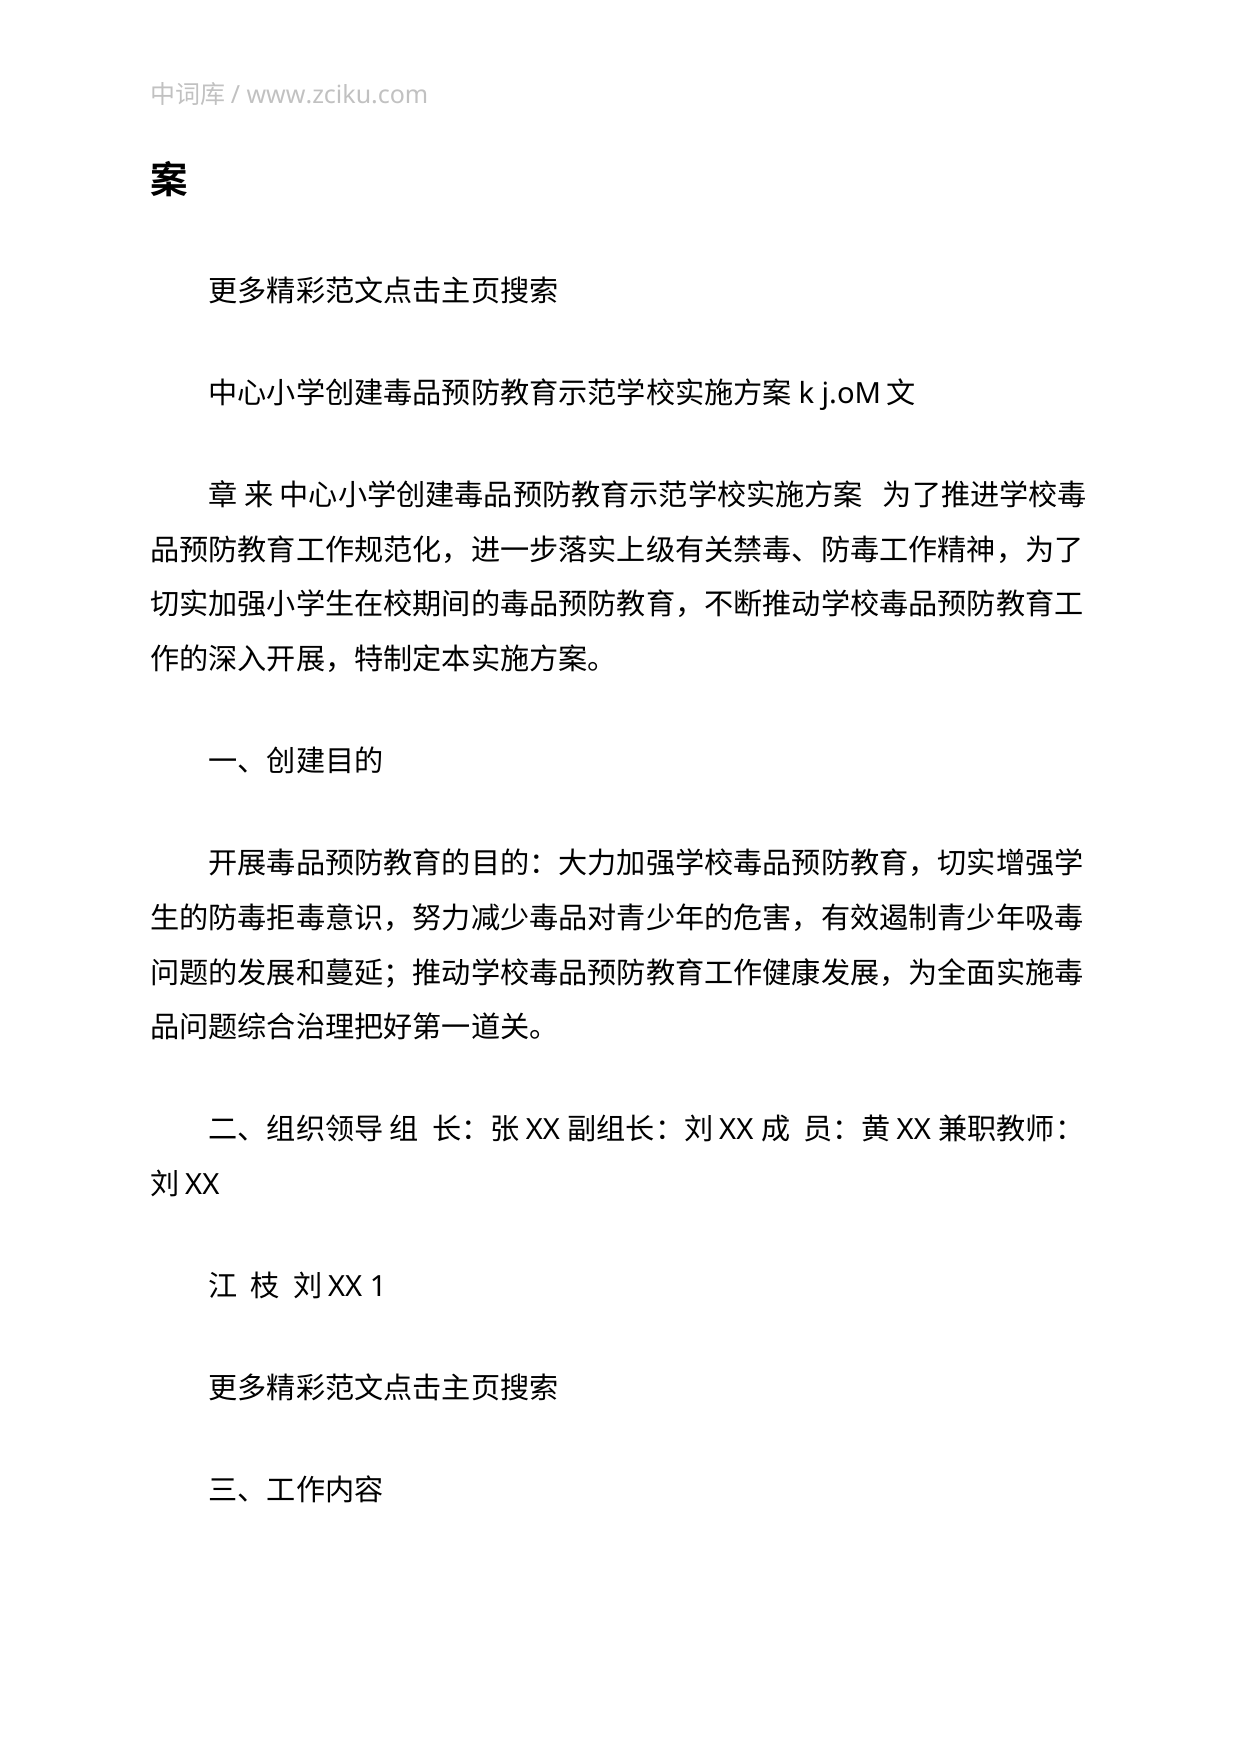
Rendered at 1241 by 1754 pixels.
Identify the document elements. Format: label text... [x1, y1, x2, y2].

text 中心小学创建毒品预防教育示范学校实施方案 k j.oM文 [150, 369, 1090, 412]
text 更多精彩范文点击主页搜索 [150, 1365, 1090, 1407]
text 章 来 中心小学创建毒品预防教育示范学校实施方案 为了推进学校毒品预防教育工作规范化，进一步落实上级有关禁毒、防毒工作精神，为了切实加强小学生在校期间的毒品预防教育，不断推动学校毒品预防教育工作的深入开展，特制定本实施方案。 [150, 471, 1090, 678]
text 二、组织领导 组 长：张XX 副组长：刘XX 成 员：黄XX 兼职教师：刘XX [150, 1106, 1090, 1203]
text 江 枝 刘XX 1 [150, 1263, 1090, 1305]
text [150, 150, 1090, 204]
text 更多精彩范文点击主页搜索 [150, 267, 1090, 310]
text 三、工作内容 [150, 1467, 1090, 1509]
text 开展毒品预防教育的目的：大力加强学校毒品预防教育，切实增强学生的防毒拒毒意识，努力减少毒品对青少年的危害，有效遏制青少年吸毒问题的发展和蔓延；推动学校毒品预防教育工作健康发展，为全面实施毒品问题综合治理把好第一道关。 [150, 839, 1090, 1046]
text 一、创建目的 [150, 738, 1090, 780]
